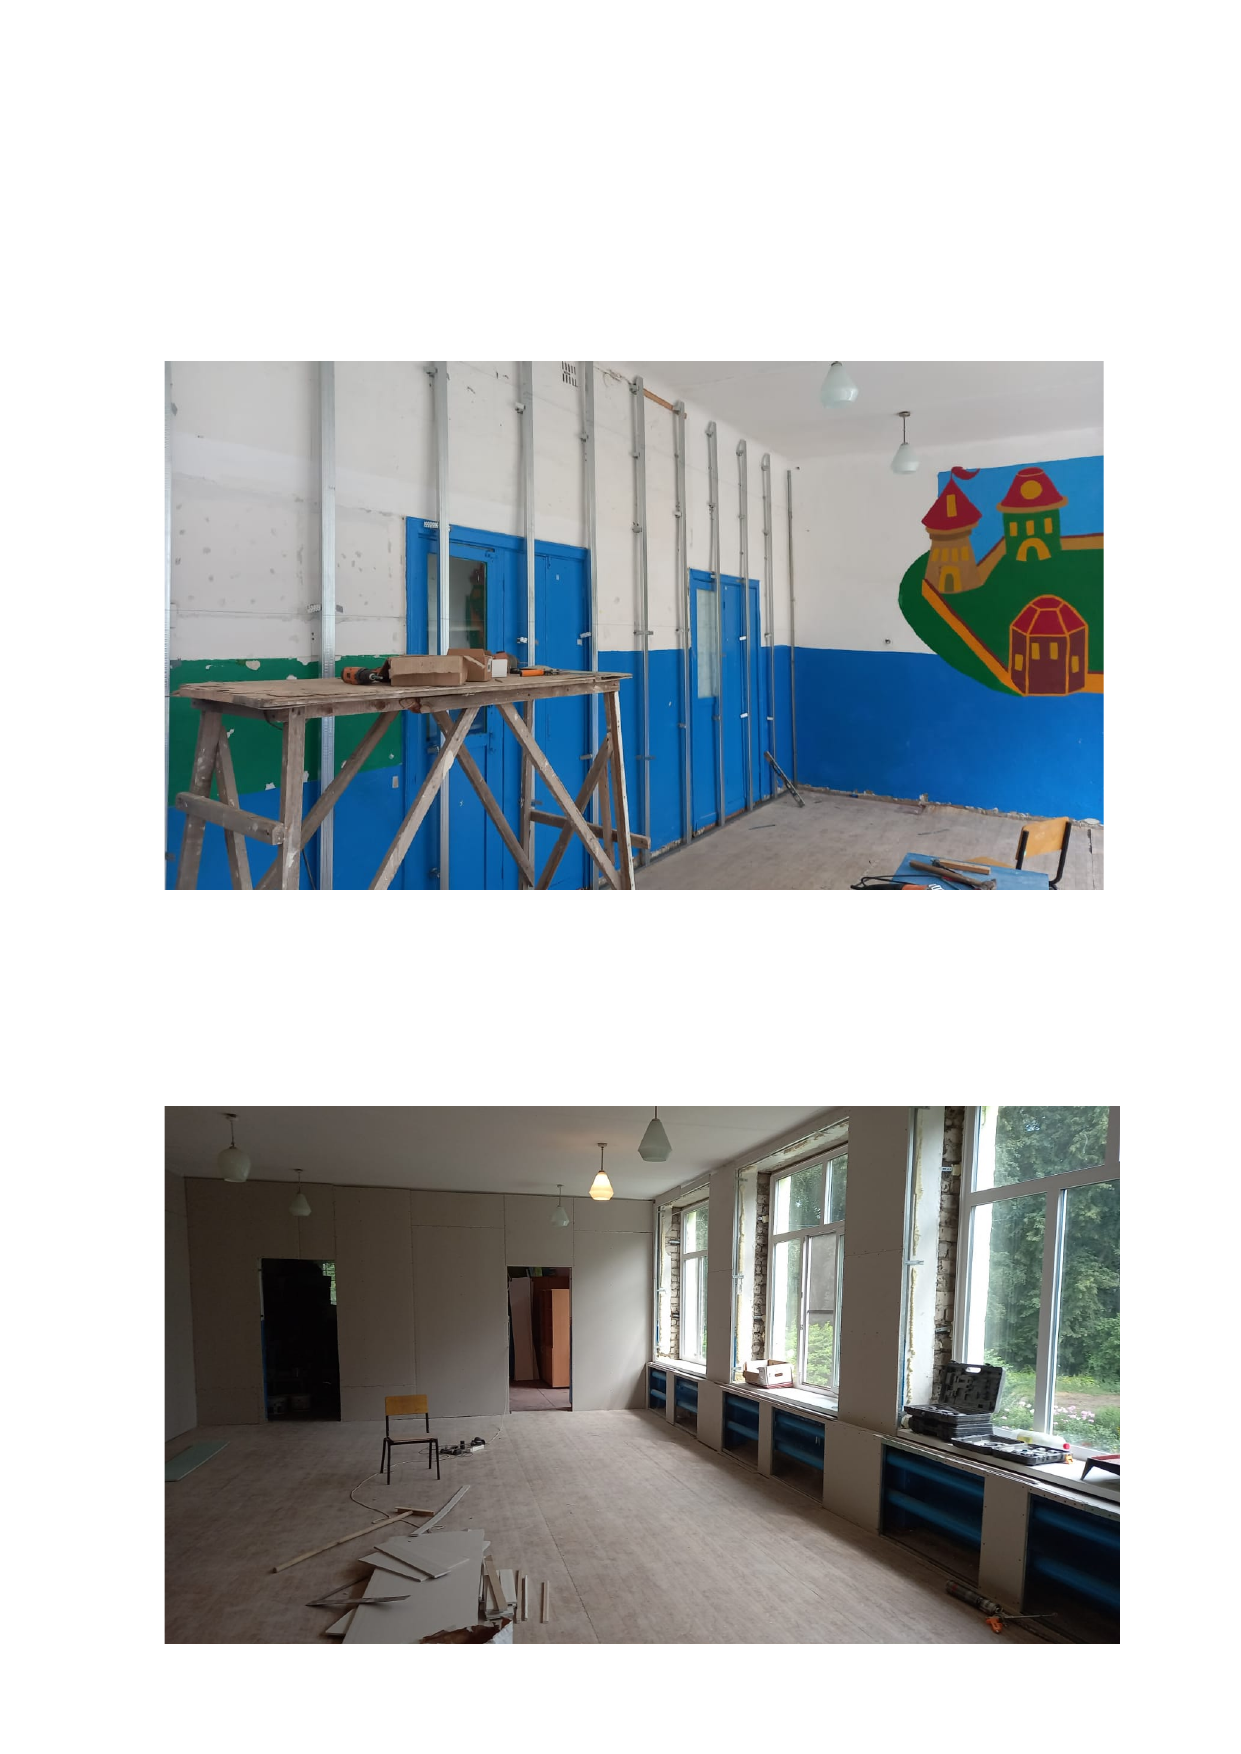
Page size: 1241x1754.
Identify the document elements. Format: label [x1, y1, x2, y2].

picture [164, 1106, 1120, 1644]
picture [164, 361, 1104, 890]
